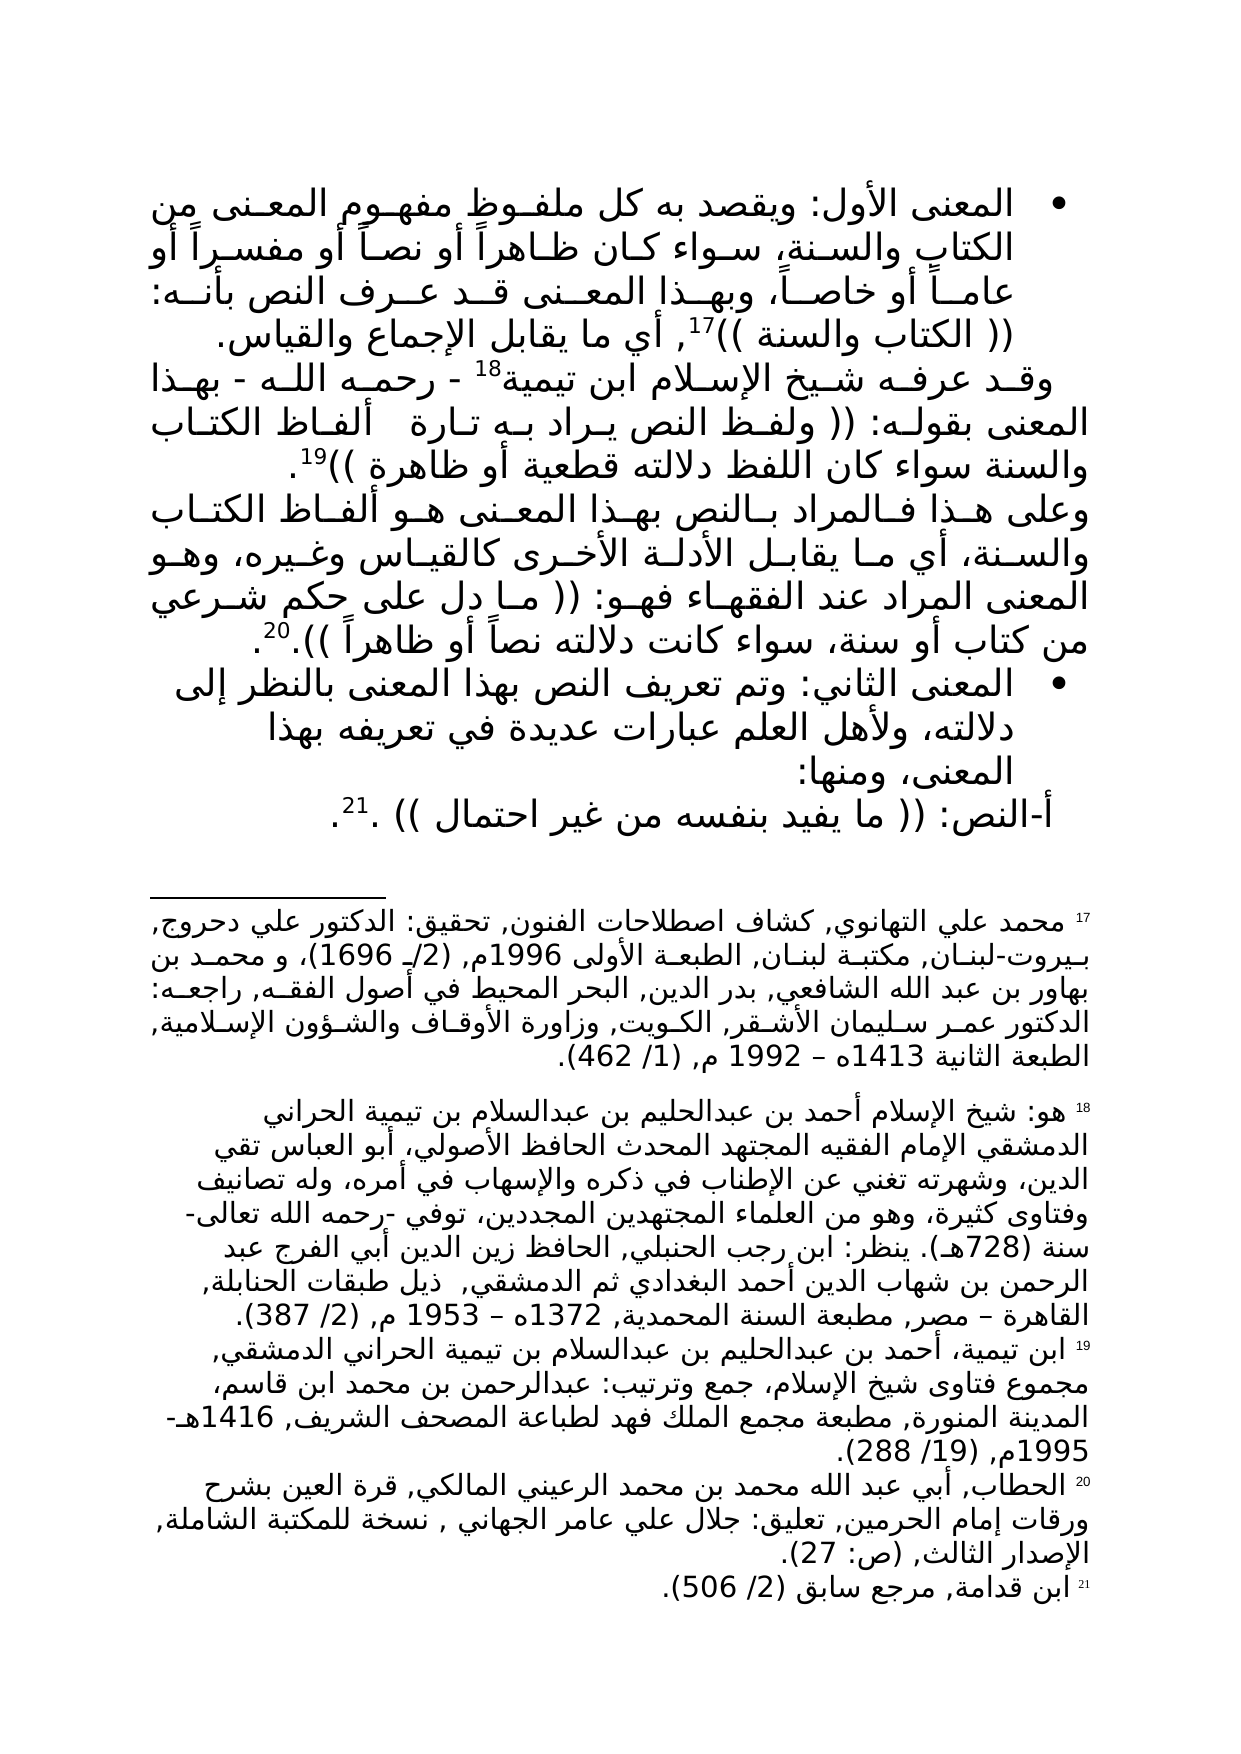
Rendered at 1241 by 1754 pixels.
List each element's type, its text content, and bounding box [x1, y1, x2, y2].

list المعنى الأول: ويقصد به كل ملفوظ مفهوم المعنى من الكتاب والسنة، سواء كان ظاهراً أو نصاً أو مفسراً أو عاماً أو خاصاً، وبهذا المعنى قد عرف النص بأنه: (( الكتاب والسنة )), أي ما يقابل الإجماع والقياس. [150, 182, 1053, 357]
text أ-النص: (( ما يفيد بنفسه من غير احتمال )) .. [150, 793, 1090, 837]
text وعلى هذا فالمراد بالنص بهذا المعنى هو ألفاظ الكتاب والسنة، أي ما يقابل الأدلة الأخرى كالقياس وغيره، وهو المعنى المراد عند الفقهاء فهو: (( ما دل على حكم شرعي من كتاب أو سنة، سواء كانت دلالته نصاً أو ظاهراً )).. [150, 487, 1090, 662]
list المعنى الثاني: وتم تعريف النص بهذا المعنى بالنظر إلى دلالته، ولأهل العلم عبارات عديدة في تعريفه بهذا المعنى، ومنها: [150, 662, 1053, 793]
text وقد عرفه شيخ الإسلام ابن تيمية - رحمه الله - بهذا المعنى بقوله: (( ولفظ النص يراد به تارة ألفاظ الكتاب والسنة سواء كان اللفظ دلالته قطعية أو ظاهرة )). [150, 357, 1090, 487]
